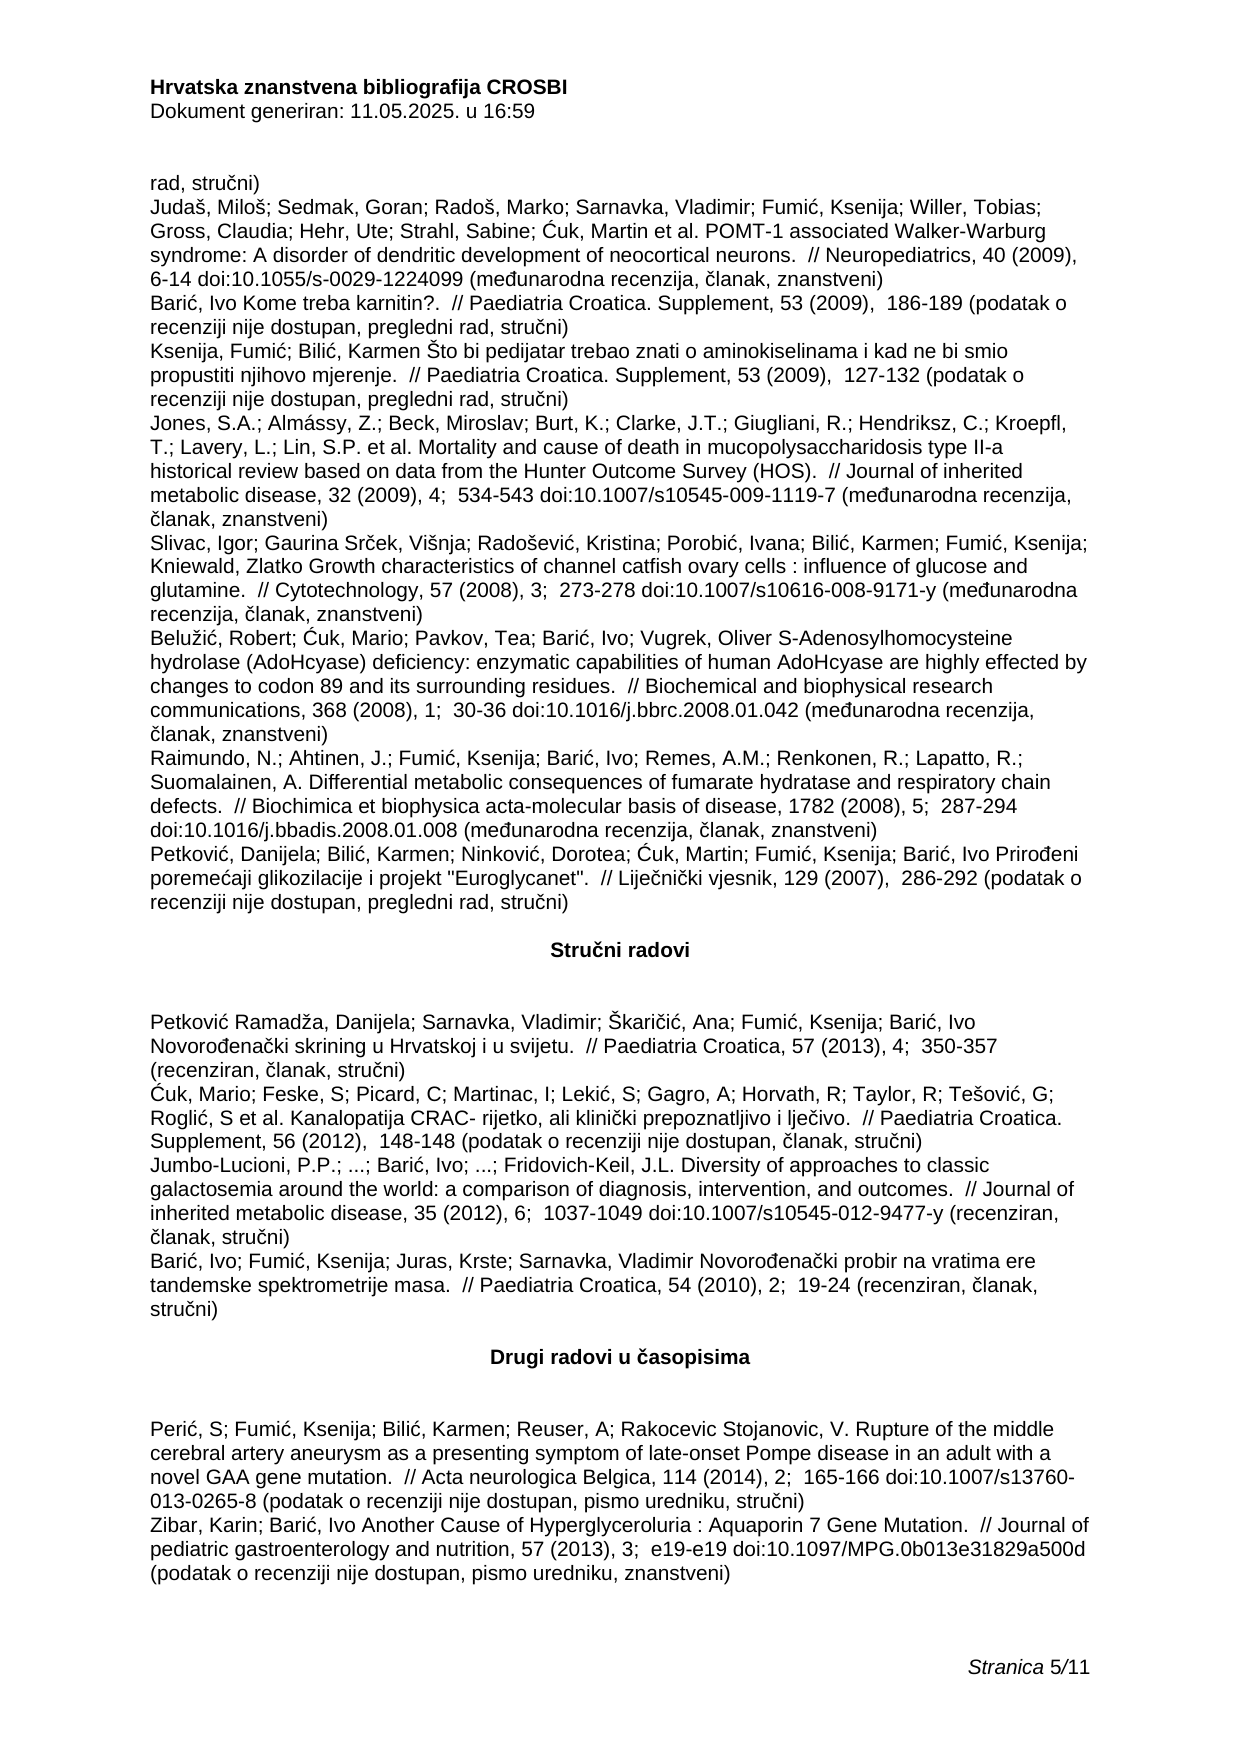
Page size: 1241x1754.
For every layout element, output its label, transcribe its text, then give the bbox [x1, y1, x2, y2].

text Judaš, Miloš; Sedmak, Goran; Radoš, Marko; Sarnavka, Vladimir; Fumić, Ksenija; Willer, Tobias; Gross, Claudia; Hehr, Ute; Strahl, Sabine; Ćuk, Martin et al. [150, 195, 1090, 291]
text Petković, Danijela; Bilić, Karmen; Ninković, Dorotea; Ćuk, Martin; Fumić, Ksenija; Barić, Ivo [150, 842, 1090, 914]
text Ćuk, Mario; Feske, S; Picard, C; Martinac, I; Lekić, S; Gagro, A; Horvath, R; Taylor, R; Tešović, G; Roglić, S et al. [150, 1081, 1090, 1153]
text Jones, S.A.; Almássy, Z.; Beck, Miroslav; Burt, K.; Clarke, J.T.; Giugliani, R.; Hendriksz, C.; Kroepfl, T.; Lavery, L.; Lin, S.P. et al. [150, 411, 1090, 530]
text Slivac, Igor; Gaurina Srček, Višnja; Radošević, Kristina; Porobić, Ivana; Bilić, Karmen; Fumić, Ksenija; Kniewald, Zlatko [150, 530, 1090, 626]
text Raimundo, N.; Ahtinen, J.; Fumić, Ksenija; Barić, Ivo; Remes, A.M.; Renkonen, R.; Lapatto, R.; Suomalainen, A. [150, 746, 1090, 842]
text Barić, Ivo [150, 171, 1090, 195]
text Barić, Ivo [150, 291, 1090, 339]
text Perić, S; Fumić, Ksenija; Bilić, Karmen; Reuser, A; Rakocevic Stojanovic, V. [150, 1417, 1090, 1513]
subtitle Drugi radovi u časopisima [150, 1345, 1090, 1369]
text Petković Ramadža, Danijela; Sarnavka, Vladimir; Škaričić, Ana; Fumić, Ksenija; Barić, Ivo [150, 1009, 1090, 1081]
text Belužić, Robert; Ćuk, Mario; Pavkov, Tea; Barić, Ivo; Vugrek, Oliver [150, 626, 1090, 746]
text Ksenija, Fumić; Bilić, Karmen [150, 339, 1090, 411]
text Barić, Ivo; Fumić, Ksenija; Juras, Krste; Sarnavka, Vladimir [150, 1249, 1090, 1321]
text Zibar, Karin; Barić, Ivo [150, 1513, 1090, 1584]
subtitle Stručni radovi [150, 938, 1090, 962]
text Jumbo-Lucioni, P.P.; ...; Barić, Ivo; ...; Fridovich-Keil, J.L. [150, 1153, 1090, 1249]
